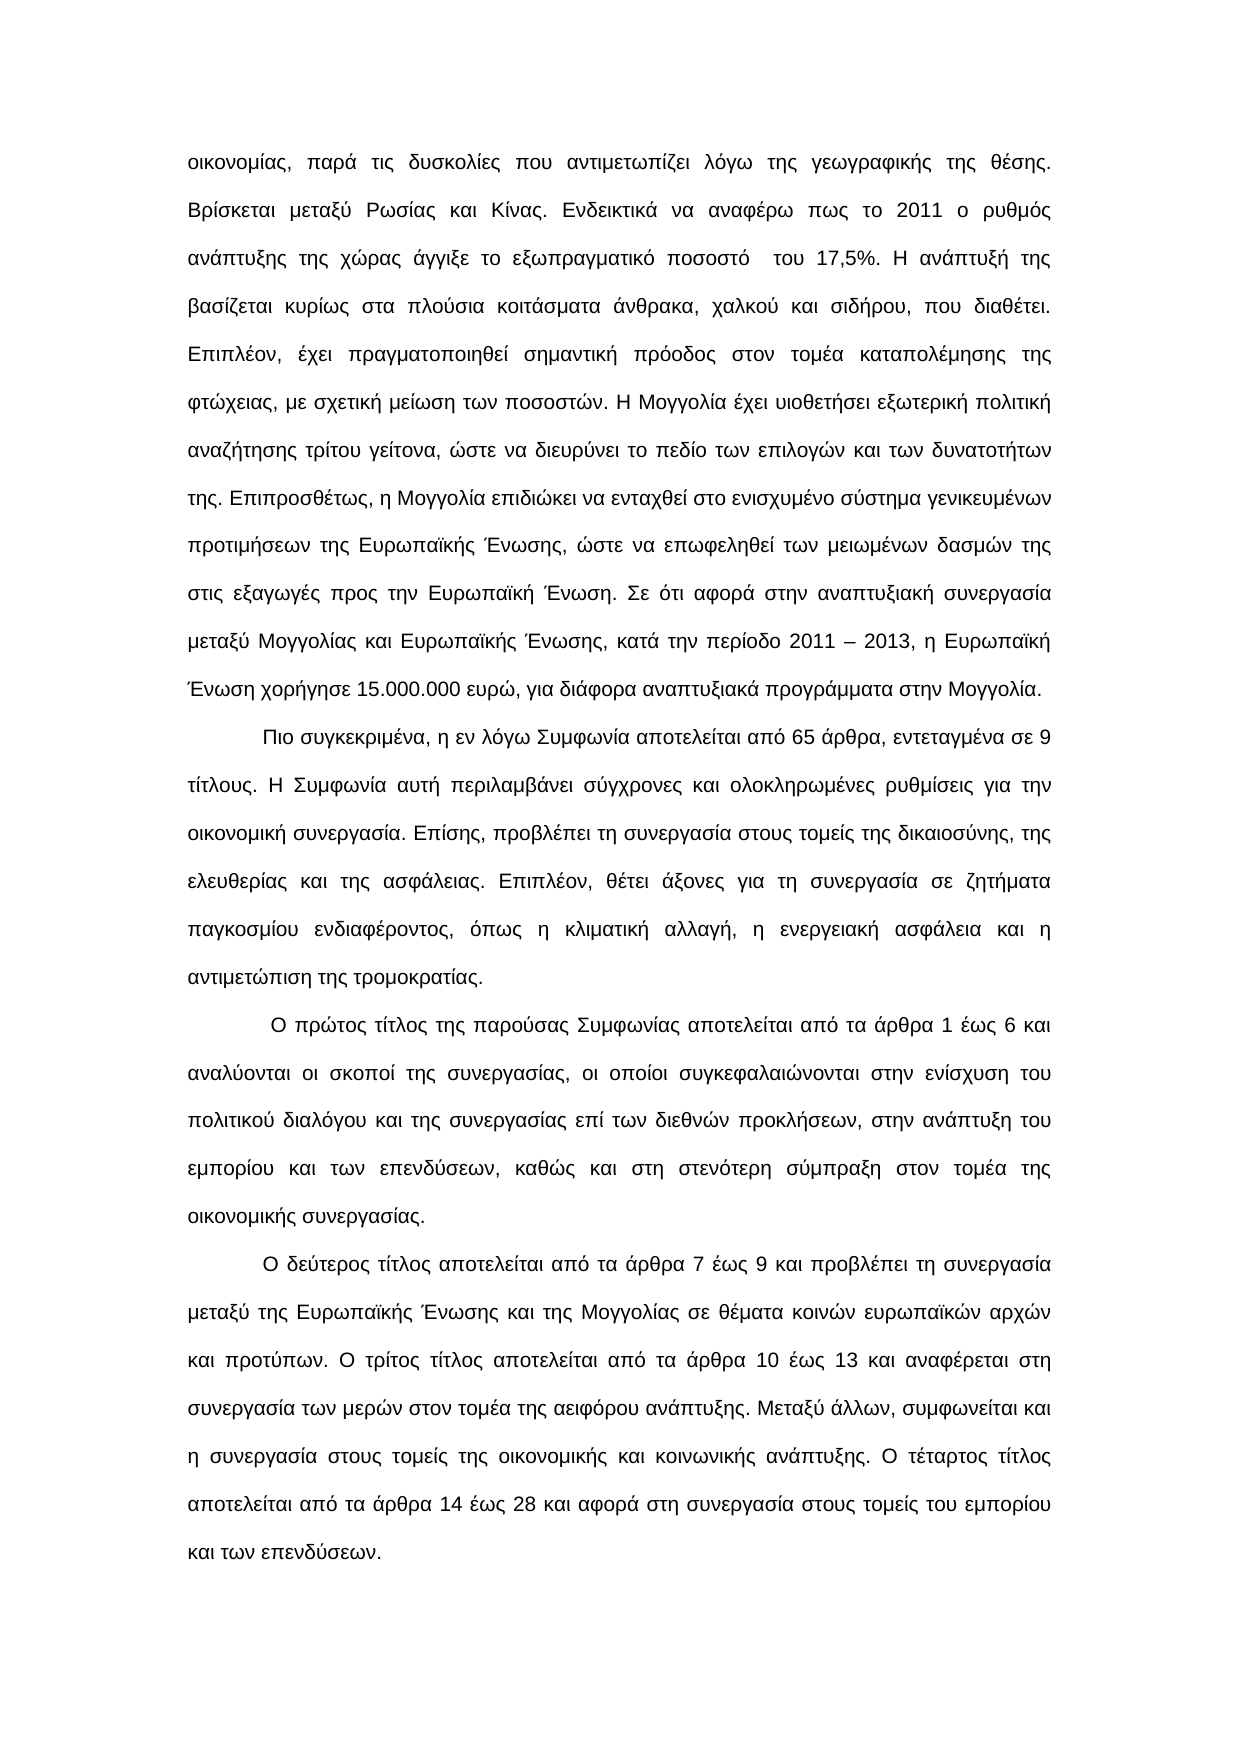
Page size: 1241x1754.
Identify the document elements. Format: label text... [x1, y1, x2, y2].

text O δεύτερος τίτλος αποτελείται από τα άρθρα 7 έως 9 και προβλέπει τη συνεργασία μεταξύ της Ευρωπαϊκής Ένωσης και της Μογγολίας σε θέματα κοινών ευρωπαϊκών αρχών και προτύπων. Ο τρίτος τίτλος αποτελείται από τα άρθρα 10 έως 13 και αναφέρεται στη συνεργασία των μερών στον τομέα της αειφόρου ανάπτυξης. Μεταξύ άλλων, συμφωνείται και η συνεργασία στους τομείς της οικονομικής και κοινωνικής ανάπτυξης. Ο τέταρτος τίτλος αποτελείται από τα άρθρα 14 έως 28 και αφορά στη συνεργασία στους τομείς του εμπορίου και των επενδύσεων. [187, 1252, 1053, 1563]
text Ο πρώτος τίτλος της παρούσας Συμφωνίας αποτελείται από τα άρθρα 1 έως 6 και αναλύονται οι σκοποί της συνεργασίας, οι οποίοι συγκεφαλαιώνονται στην ενίσχυση του πολιτικού διαλόγου και της συνεργασίας επί των διεθνών προκλήσεων, στην ανάπτυξη του εμπορίου και των επενδύσεων, καθώς και στη στενότερη σύμπραξη στον τομέα της οικονομικής συνεργασίας. [187, 1012, 1053, 1228]
text Πιο συγκεκριμένα, η εν λόγω Συμφωνία αποτελείται από 65 άρθρα, εντεταγμένα σε 9 τίτλους. Η Συμφωνία αυτή περιλαμβάνει σύγχρονες και ολοκληρωμένες ρυθμίσεις για την οικονομική συνεργασία. Επίσης, προβλέπει τη συνεργασία στους τομείς της δικαιοσύνης, της ελευθερίας και της ασφάλειας. Επιπλέον, θέτει άξονες για τη συνεργασία σε ζητήματα παγκοσμίου ενδιαφέροντος, όπως η κλιματική αλλαγή, η ενεργειακή ασφάλεια και η αντιμετώπιση της τρομοκρατίας. [187, 725, 1053, 988]
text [187, 150, 1053, 701]
